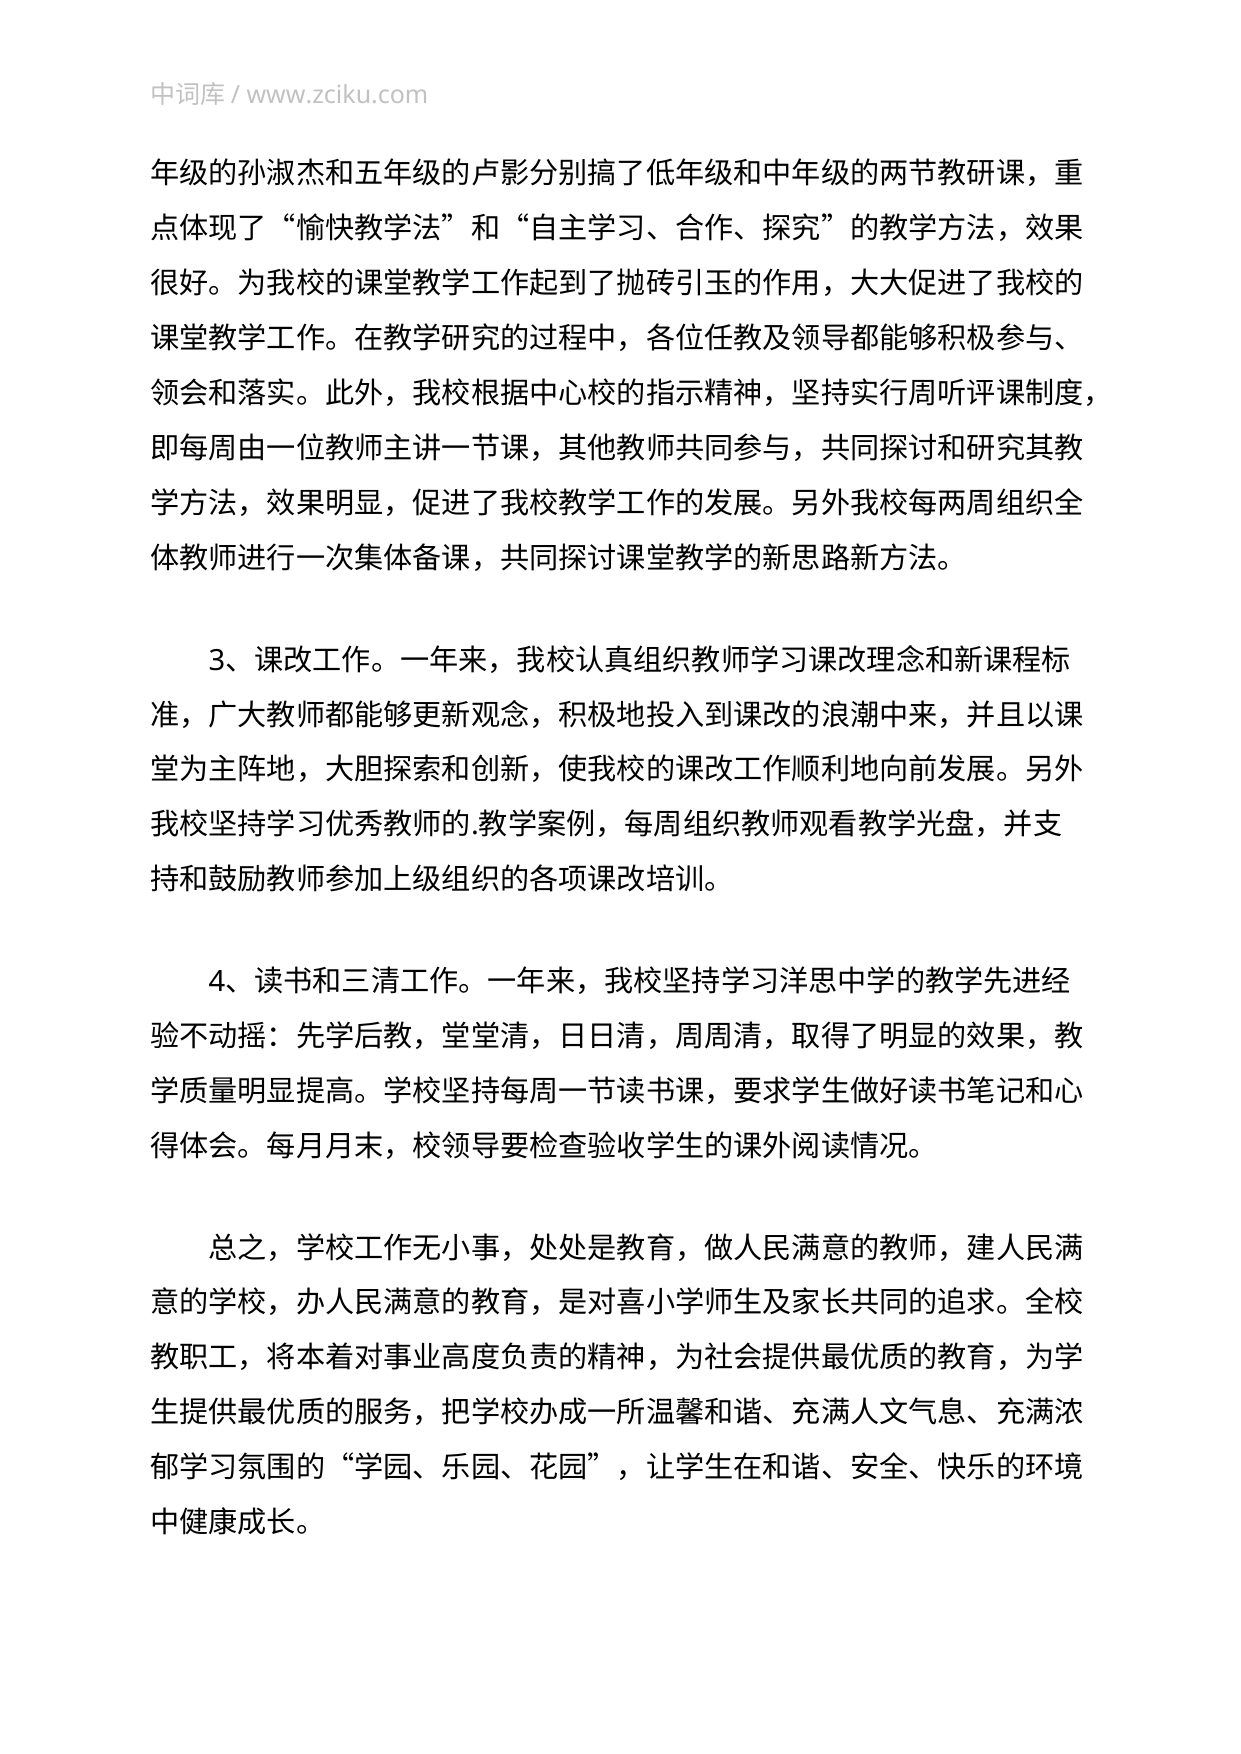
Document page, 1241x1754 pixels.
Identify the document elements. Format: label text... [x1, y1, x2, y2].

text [150, 150, 1090, 577]
text 3、课改工作。一年来，我校认真组织教师学习课改理念和新课程标准，广大教师都能够更新观念，积极地投入到课改的浪潮中来，并且以课堂为主阵地，大胆探索和创新，使我校的课改工作顺利地向前发展。另外我校坚持学习优秀教师的.教学案例，每周组织教师观看教学光盘，并支持和鼓励教师参加上级组织的各项课改培训。 [150, 636, 1090, 898]
text 4、读书和三清工作。一年来，我校坚持学习洋思中学的教学先进经验不动摇：先学后教，堂堂清，日日清，周周清，取得了明显的效果，教学质量明显提高。学校坚持每周一节读书课，要求学生做好读书笔记和心得体会。每月月末，校领导要检查验收学生的课外阅读情况。 [150, 958, 1090, 1165]
text 总之，学校工作无小事，处处是教育，做人民满意的教师，建人民满意的学校，办人民满意的教育，是对喜小学师生及家长共同的追求。全校教职工，将本着对事业高度负责的精神，为社会提供最优质的教育，为学生提供最优质的服务，把学校办成一所温馨和谐、充满人文气息、充满浓郁学习氛围的“学园、乐园、花园”，让学生在和谐、安全、快乐的环境中健康成长。 [150, 1224, 1090, 1541]
